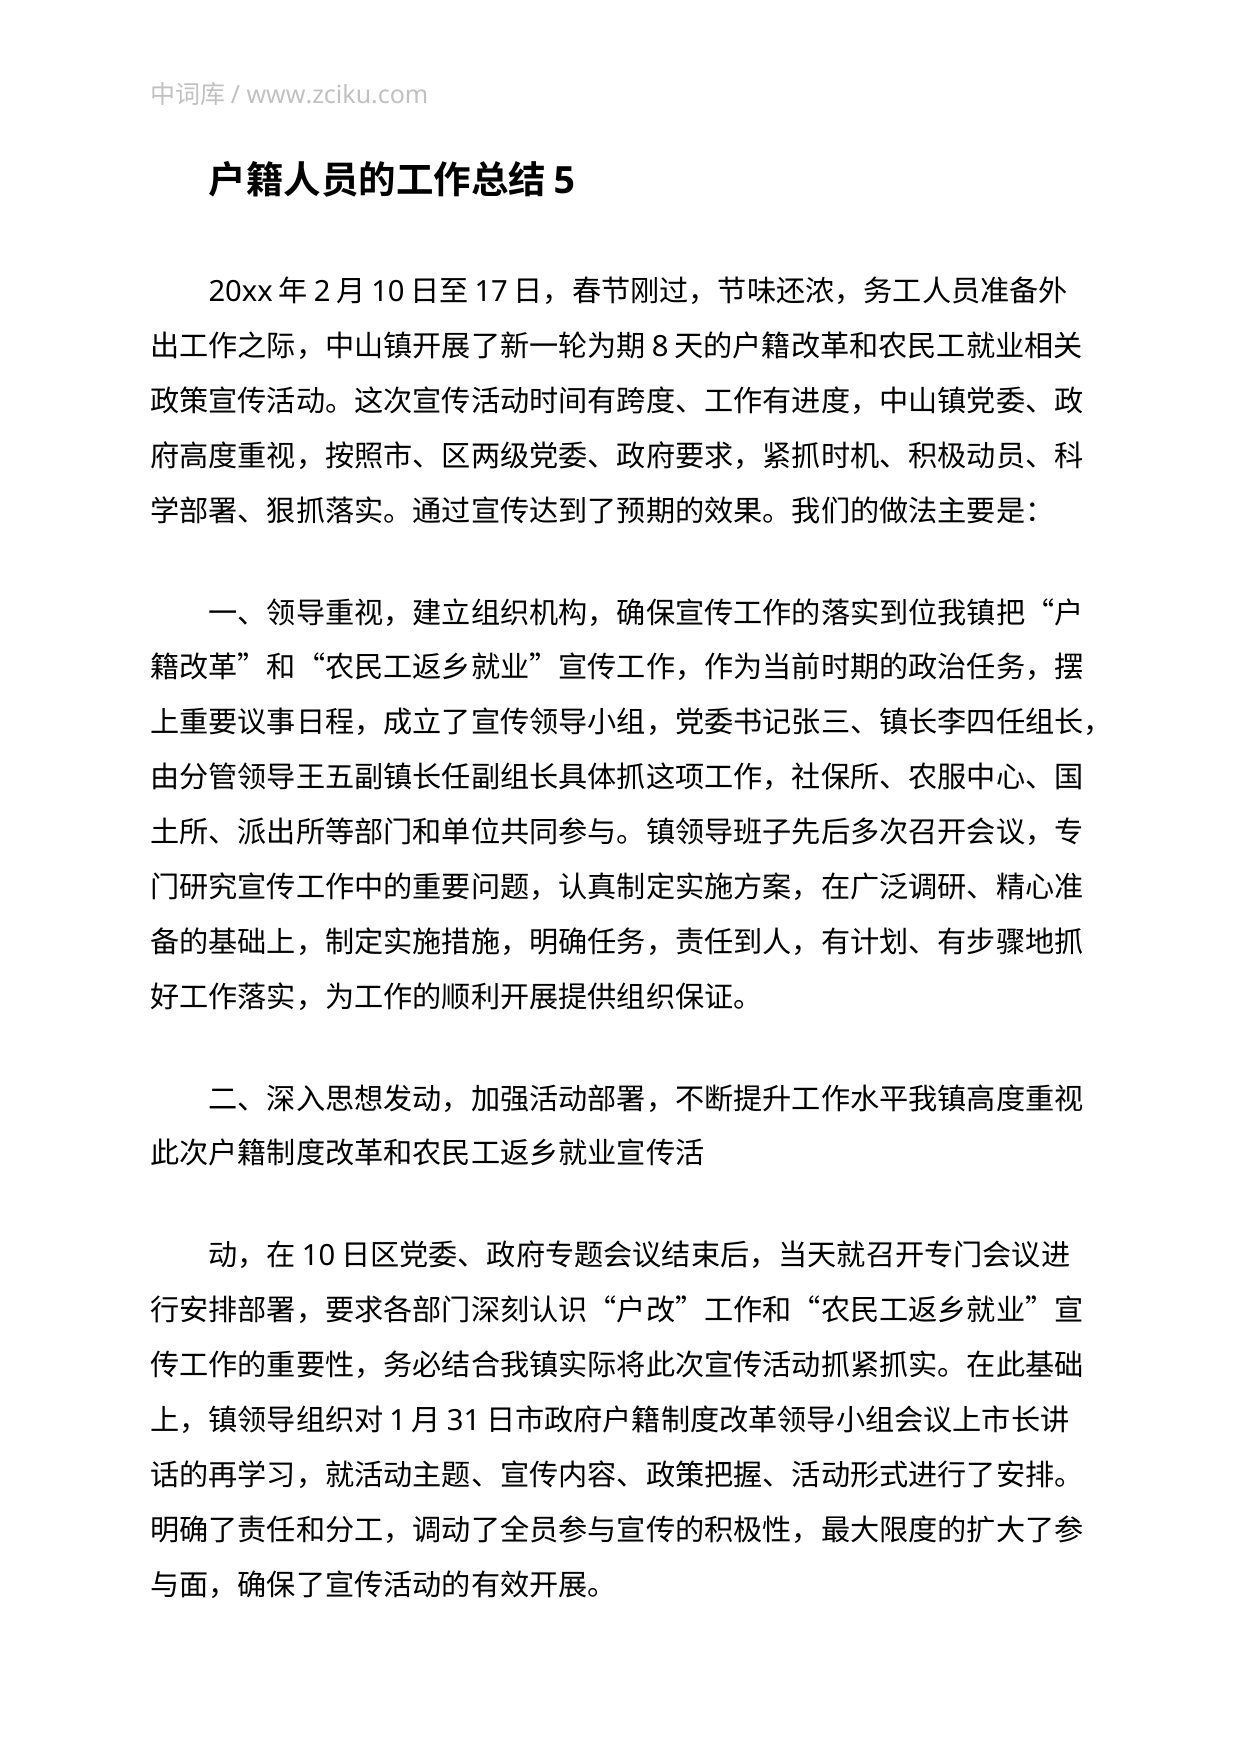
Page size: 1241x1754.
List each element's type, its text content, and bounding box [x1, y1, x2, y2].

text 户籍人员的工作总结5 [150, 150, 1090, 204]
text 二、深入思想发动，加强活动部署，不断提升工作水平我镇高度重视此次户籍制度改革和农民工返乡就业宣传活 [150, 1075, 1090, 1172]
text 20xx年2月10日至17日，春节刚过，节味还浓，务工人员准备外出工作之际，中山镇开展了新一轮为期8天的户籍改革和农民工就业相关政策宣传活动。这次宣传活动时间有跨度、工作有进度，中山镇党委、政府高度重视，按照市、区两级党委、政府要求，紧抓时机、积极动员、科学部署、狠抓落实。通过宣传达到了预期的效果。我们的做法主要是： [150, 268, 1090, 530]
text 一、领导重视，建立组织机构，确保宣传工作的落实到位我镇把“户籍改革”和“农民工返乡就业”宣传工作，作为当前时期的政治任务，摆上重要议事日程，成立了宣传领导小组，党委书记张三、镇长李四任组长，由分管领导王五副镇长任副组长具体抓这项工作，社保所、农服中心、国土所、派出所等部门和单位共同参与。镇领导班子先后多次召开会议，专门研究宣传工作中的重要问题，认真制定实施方案，在广泛调研、精心准备的基础上，制定实施措施，明确任务，责任到人，有计划、有步骤地抓好工作落实，为工作的顺利开展提供组织保证。 [150, 589, 1090, 1016]
text 动，在10日区党委、政府专题会议结束后，当天就召开专门会议进行安排部署，要求各部门深刻认识“户改”工作和“农民工返乡就业”宣传工作的重要性，务必结合我镇实际将此次宣传活动抓紧抓实。在此基础上，镇领导组织对1月31日市政府户籍制度改革领导小组会议上市长讲话的再学习，就活动主题、宣传内容、政策把握、活动形式进行了安排。明确了责任和分工，调动了全员参与宣传的积极性，最大限度的扩大了参与面，确保了宣传活动的有效开展。 [150, 1232, 1090, 1604]
